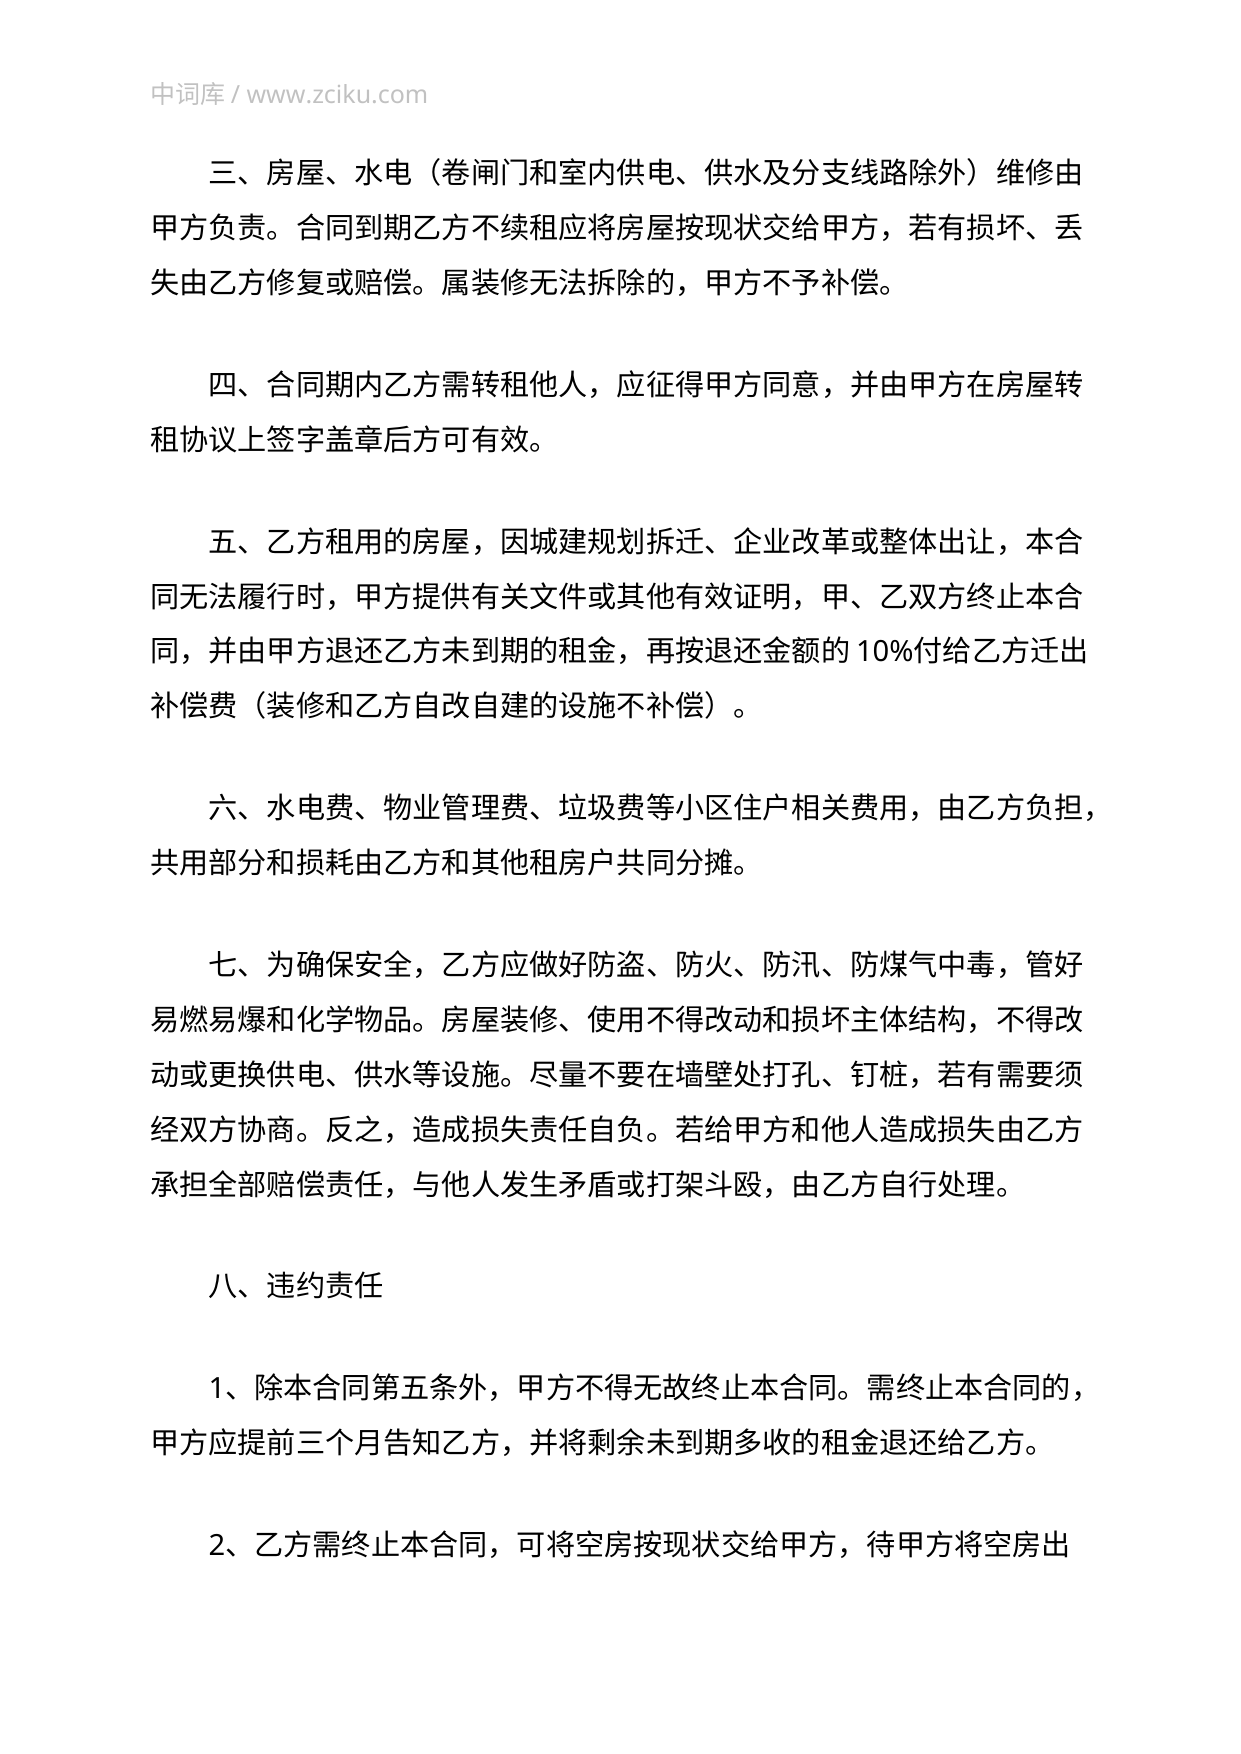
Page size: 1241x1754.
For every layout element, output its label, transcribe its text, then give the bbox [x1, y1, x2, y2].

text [150, 1521, 1090, 1564]
text 六、水电费、物业管理费、垃圾费等小区住户相关费用，由乙方负担，共用部分和损耗由乙方和其他租房户共同分摊。 [150, 785, 1090, 882]
text 八、违约责任 [150, 1263, 1090, 1305]
text 七、为确保安全，乙方应做好防盗、防火、防汛、防煤气中毒，管好易燃易爆和化学物品。房屋装修、使用不得改动和损坏主体结构，不得改动或更换供电、供水等设施。尽量不要在墙壁处打孔、钉桩，若有需要须经双方协商。反之，造成损失责任自负。若给甲方和他人造成损失由乙方承担全部赔偿责任，与他人发生矛盾或打架斗殴，由乙方自行处理。 [150, 941, 1090, 1203]
text 五、乙方租用的房屋，因城建规划拆迁、企业改革或整体出让，本合同无法履行时，甲方提供有关文件或其他有效证明，甲、乙双方终止本合同，并由甲方退还乙方未到期的租金，再按退还金额的10%付给乙方迁出补偿费（装修和乙方自改自建的设施不补偿）。 [150, 518, 1090, 725]
text 三、房屋、水电（卷闸门和室内供电、供水及分支线路除外）维修由甲方负责。合同到期乙方不续租应将房屋按现状交给甲方，若有损坏、丢失由乙方修复或赔偿。属装修无法拆除的，甲方不予补偿。 [150, 150, 1090, 302]
text 1、除本合同第五条外，甲方不得无故终止本合同。需终止本合同的，甲方应提前三个月告知乙方，并将剩余未到期多收的租金退还给乙方。 [150, 1364, 1090, 1462]
text 四、合同期内乙方需转租他人，应征得甲方同意，并由甲方在房屋转租协议上签字盖章后方可有效。 [150, 362, 1090, 459]
